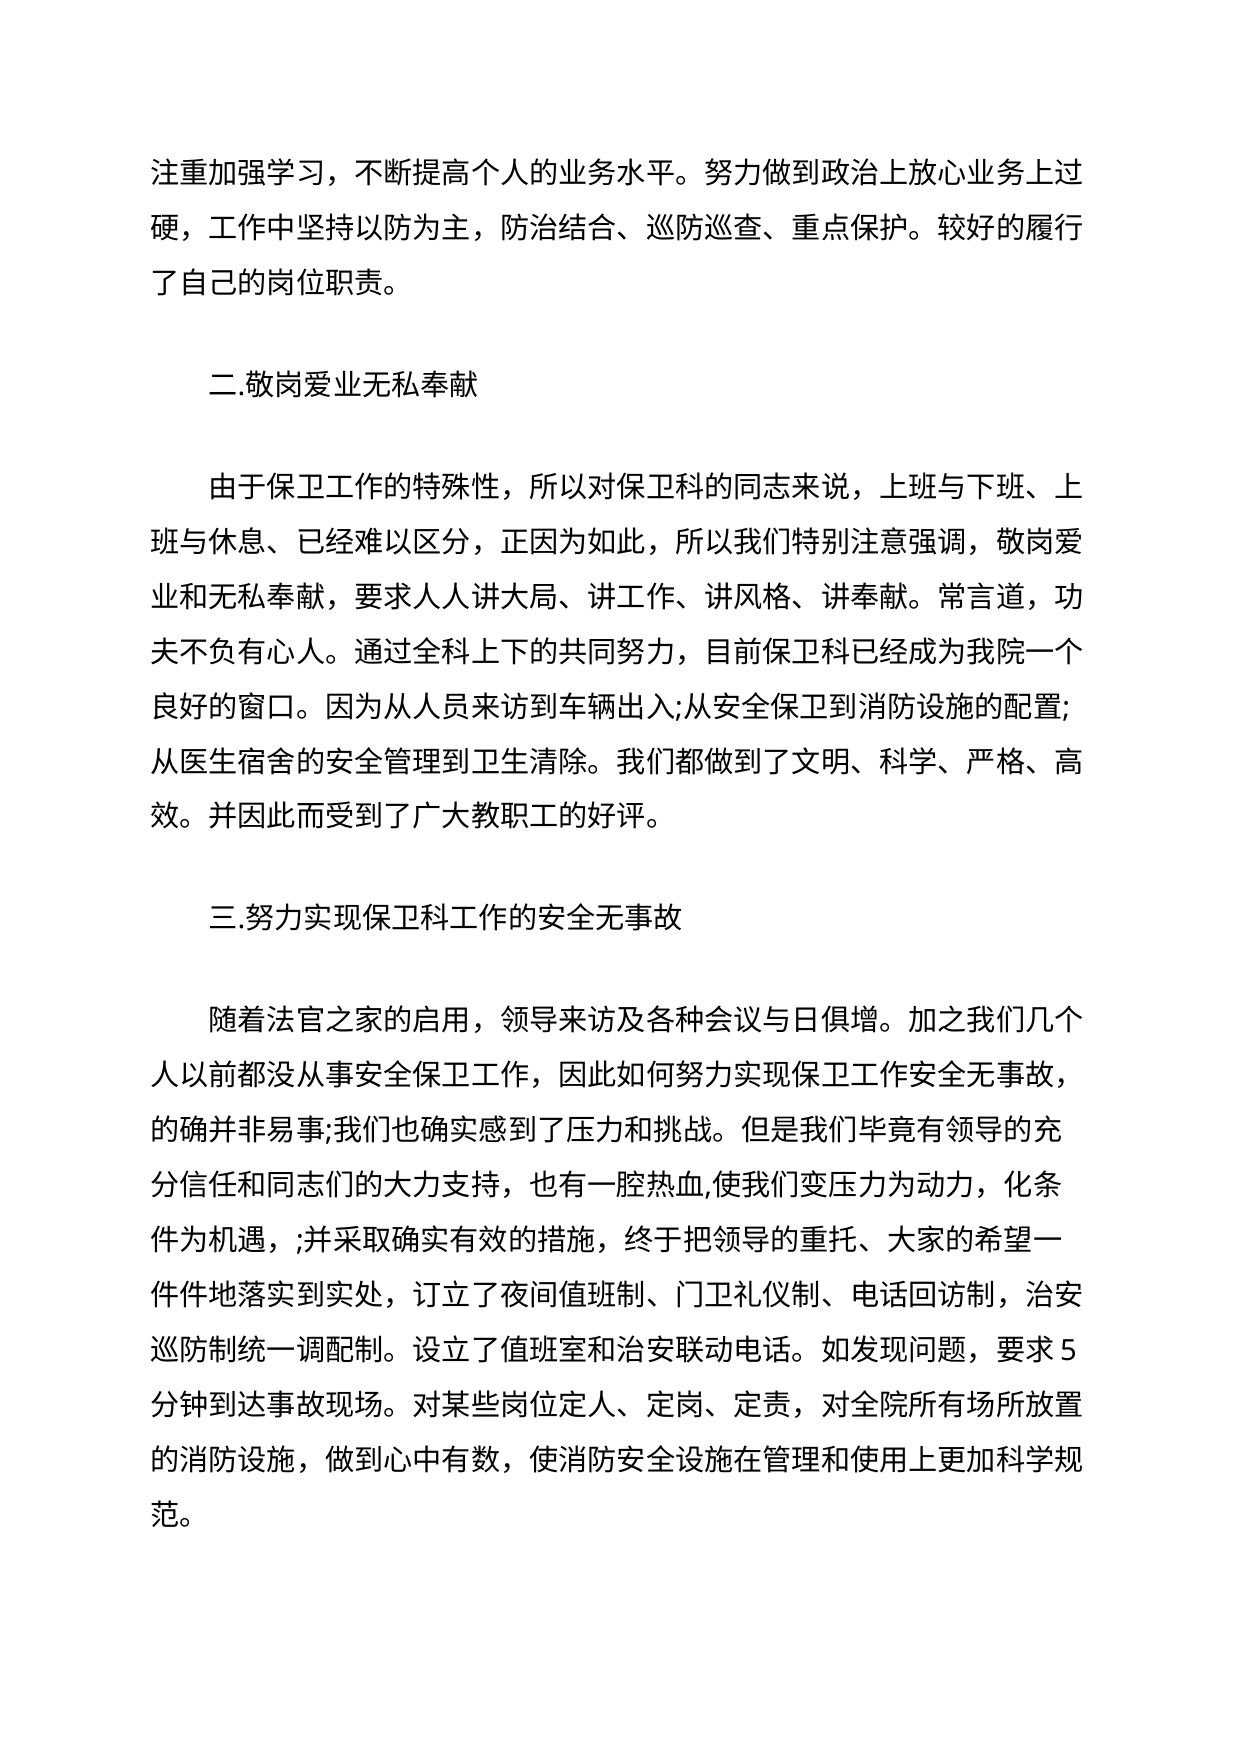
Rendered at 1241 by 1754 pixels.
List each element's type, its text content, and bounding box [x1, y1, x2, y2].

text 二.敬岗爱业无私奉献 [150, 362, 1090, 404]
text 随着法官之家的启用，领导来访及各种会议与日俱增。加之我们几个人以前都没从事安全保卫工作，因此如何努力实现保卫工作安全无事故，的确并非易事;我们也确实感到了压力和挑战。但是我们毕竟有领导的充分信任和同志们的大力支持，也有一腔热血,使我们变压力为动力，化条件为机遇，;并采取确实有效的措施，终于把领导的重托、大家的希望一件件地落实到实处，订立了夜间值班制、门卫礼仪制、电话回访制，治安巡防制统一调配制。设立了值班室和治安联动电话。如发现问题，要求5分钟到达事故现场。对某些岗位定人、定岗、定责，对全院所有场所放置的消防设施，做到心中有数，使消防安全设施在管理和使用上更加科学规范。 [150, 997, 1090, 1533]
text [150, 150, 1090, 302]
text 由于保卫工作的特殊性，所以对保卫科的同志来说，上班与下班、上班与休息、已经难以区分，正因为如此，所以我们特别注意强调，敬岗爱业和无私奉献，要求人人讲大局、讲工作、讲风格、讲奉献。常言道，功夫不负有心人。通过全科上下的共同努力，目前保卫科已经成为我院一个良好的窗口。因为从人员来访到车辆出入;从安全保卫到消防设施的配置;从医生宿舍的安全管理到卫生清除。我们都做到了文明、科学、严格、高效。并因此而受到了广大教职工的好评。 [150, 463, 1090, 835]
text 三.努力实现保卫科工作的安全无事故 [150, 895, 1090, 937]
